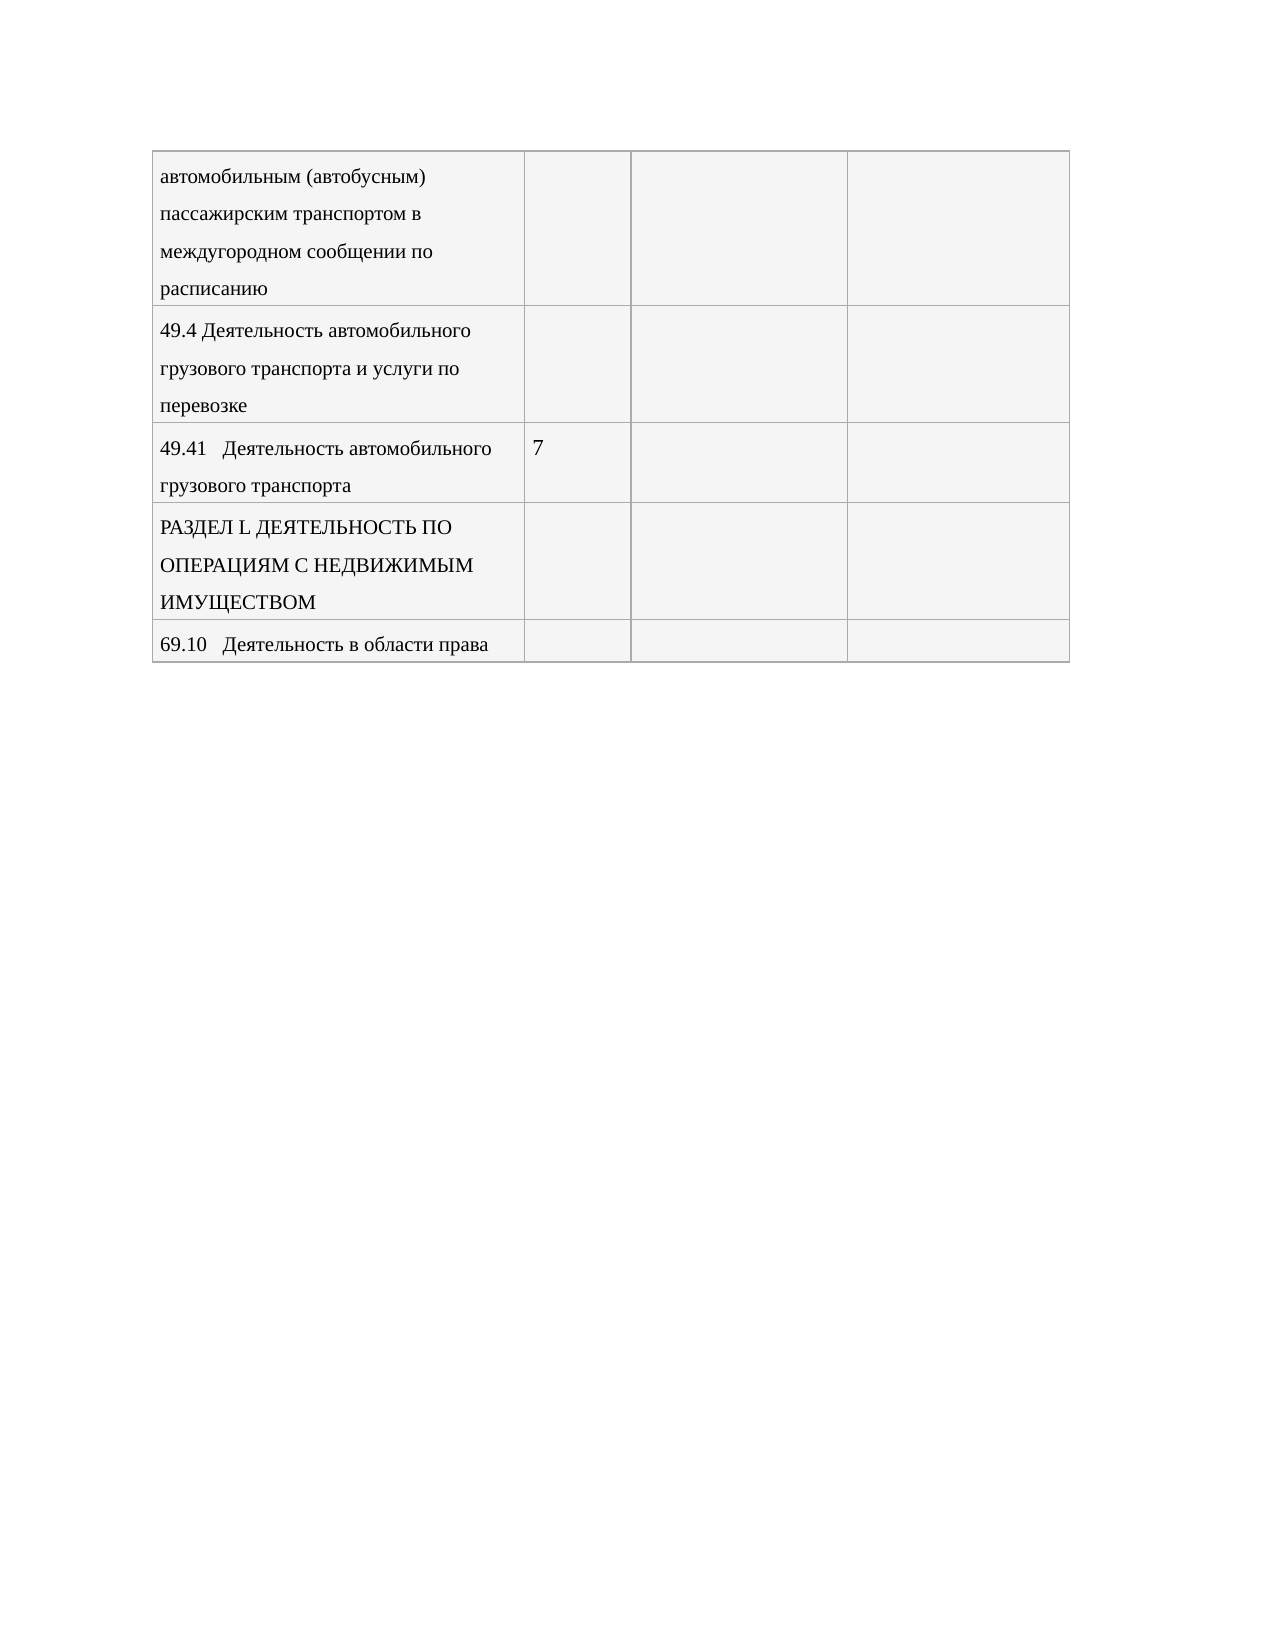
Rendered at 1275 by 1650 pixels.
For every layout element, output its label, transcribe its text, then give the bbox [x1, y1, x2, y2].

table_cell [848, 503, 1069, 619]
table_cell РАЗДЕЛ L ДЕЯТЕЛЬНОСТЬ ПО ОПЕРАЦИЯМ С НЕДВИЖИМЫМ ИМУЩЕСТВОМ [153, 503, 524, 619]
table_cell [632, 423, 847, 502]
table_cell [525, 620, 630, 661]
table_cell [848, 306, 1069, 422]
table_cell [632, 306, 847, 422]
table_cell [848, 423, 1069, 502]
table_cell [525, 152, 630, 305]
table_cell 69.10 Деятельность в области права [153, 620, 524, 661]
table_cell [153, 152, 524, 305]
table_cell [525, 503, 630, 619]
table_cell [632, 503, 847, 619]
table_cell [632, 152, 847, 305]
table_cell 7 [525, 423, 630, 502]
table_cell [848, 620, 1069, 661]
table_cell 49.41 Деятельность автомобильного грузового транспорта [153, 423, 524, 502]
table_cell [632, 620, 847, 661]
table_cell [848, 152, 1069, 305]
table_cell [525, 306, 630, 422]
table_cell 49.4 Деятельность автомобильного грузового транспорта и услуги по перевозке [153, 306, 524, 422]
